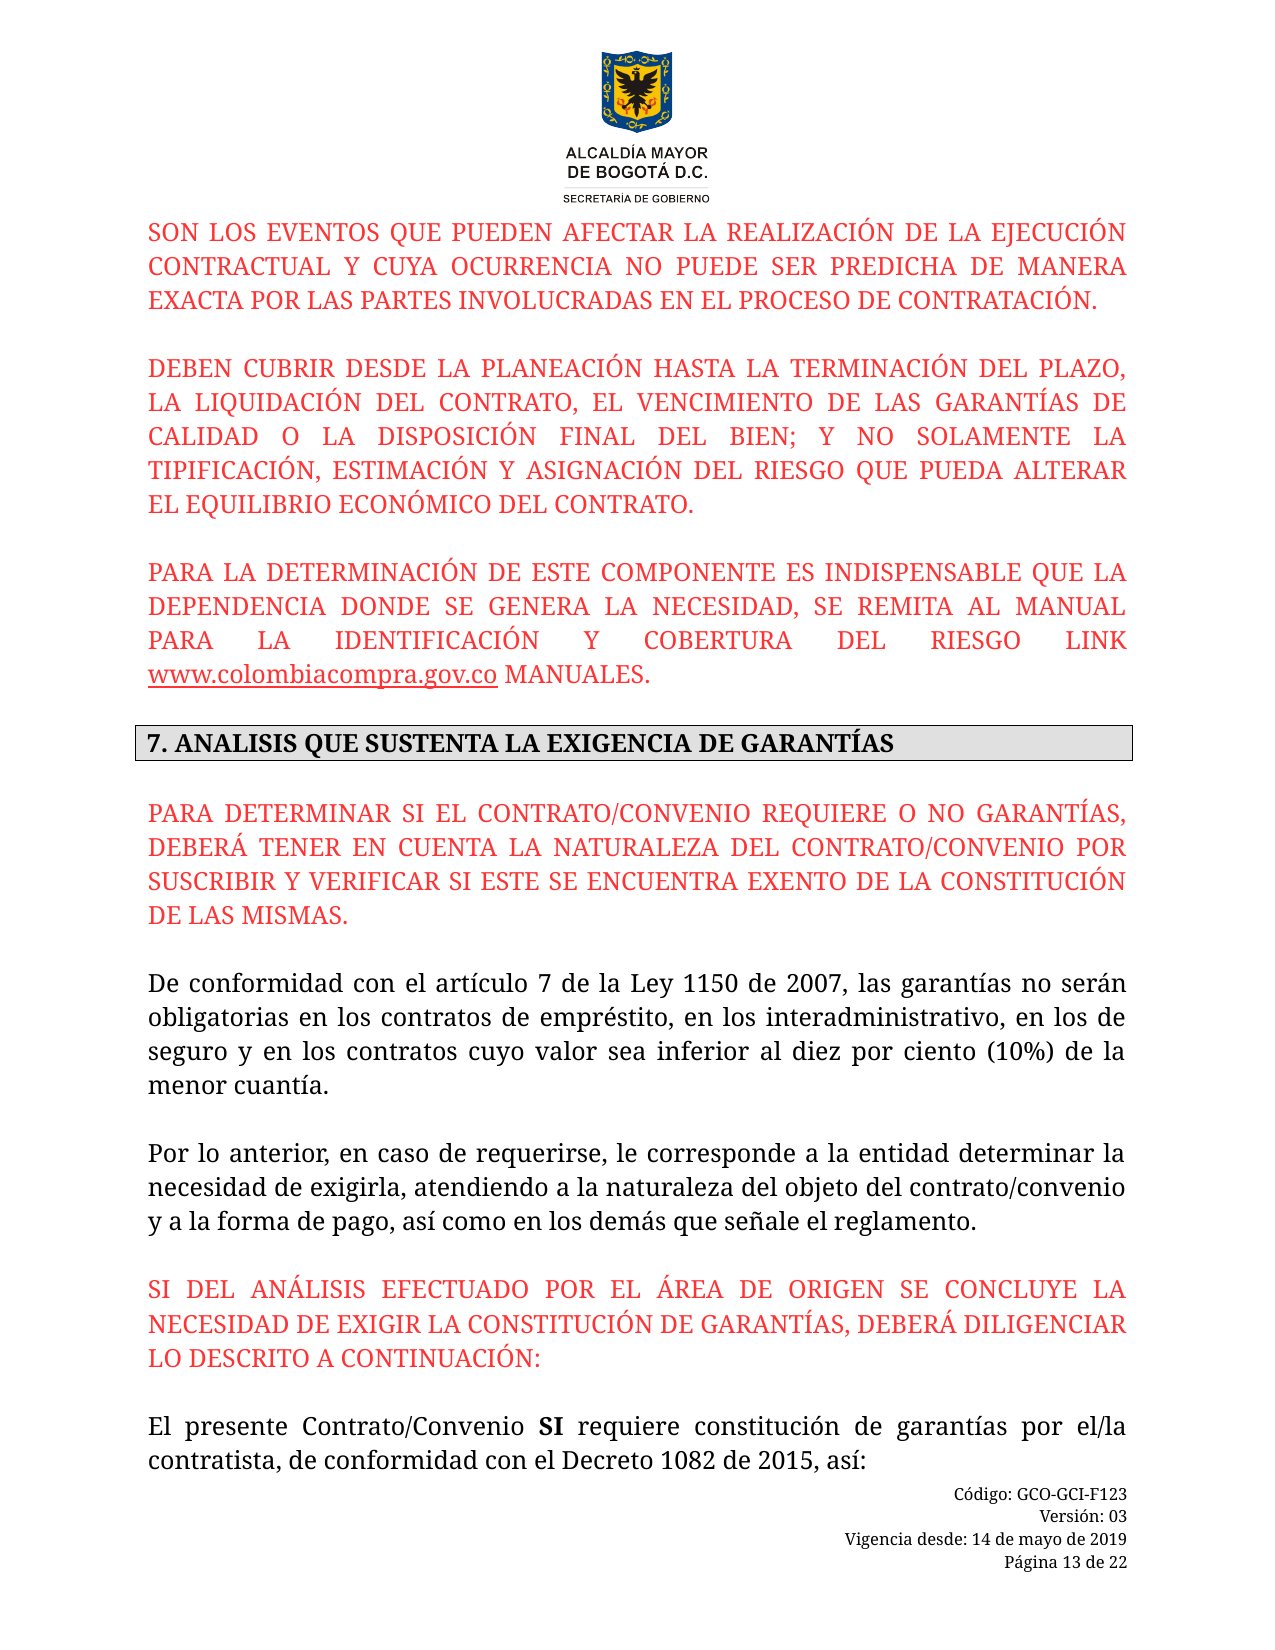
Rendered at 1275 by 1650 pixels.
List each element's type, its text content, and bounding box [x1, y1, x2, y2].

text PARA LA DETERMINACIÓN DE ESTE COMPONENTE ES INDISPENSABLE QUE LA DEPENDENCIA DONDE SE GENERA LA NECESIDAD, SE REMITA AL MANUAL PARA LA IDENTIFICACIÓN Y COBERTURA DEL RIESGO LINK www.colombiacompra.gov.co MANUALES. [148, 555, 1127, 691]
text DEBEN CUBRIR DESDE LA PLANEACIÓN HASTA LA TERMINACIÓN DEL PLAZO, LA LIQUIDACIÓN DEL CONTRATO, EL VENCIMIENTO DE LAS GARANTÍAS DE CALIDAD O LA DISPOSICIÓN FINAL DEL BIEN; Y NO SOLAMENTE LA TIPIFICACIÓN, ESTIMACIÓN Y ASIGNACIÓN DEL RIESGO QUE PUEDA ALTERAR EL EQUILIBRIO ECONÓMICO DEL CONTRATO. [148, 350, 1127, 521]
picture [556, 44, 719, 215]
text Por lo anterior, en caso de requerirse, le corresponde a la entidad determinar la necesidad de exigirla, atendiendo a la naturaleza del objeto del contrato/convenio y a la forma de pago, así como en los demás que señale el reglamento. [148, 1136, 1127, 1238]
text SI DEL ANÁLISIS EFECTUADO POR EL ÁREA DE ORIGEN SE CONCLUYE LA NECESIDAD DE EXIGIR LA CONSTITUCIÓN DE GARANTÍAS, DEBERÁ DILIGENCIAR LO DESCRITO A CONTINUACIÓN: [148, 1272, 1127, 1374]
text SON LOS EVENTOS QUE PUEDEN AFECTAR LA REALIZACIÓN DE LA EJECUCIÓN CONTRACTUAL Y CUYA OCURRENCIA NO PUEDE SER PREDICHA DE MANERA EXACTA POR LAS PARTES INVOLUCRADAS EN EL PROCESO DE CONTRATACIÓN. [148, 214, 1127, 316]
text De conformidad con el artículo 7 de la Ley 1150 de 2007, las garantías no serán obligatorias en los contratos de empréstito, en los interadministrativo, en los de seguro y en los contratos cuyo valor sea inferior al diez por ciento (10%) de la menor cuantía. [148, 966, 1127, 1102]
table_header 7. ANALISIS QUE SUSTENTA LA EXIGENCIA DE GARANTÍAS [136, 726, 1132, 760]
text PARA DETERMINAR SI EL CONTRATO/CONVENIO REQUIERE O NO GARANTÍAS, DEBERÁ TENER EN CUENTA LA NATURALEZA DEL CONTRATO/CONVENIO POR SUSCRIBIR Y VERIFICAR SI ESTE SE ENCUENTRA EXENTO DE LA CONSTITUCIÓN DE LAS MISMAS. [148, 795, 1127, 932]
text El presente Contrato/Convenio SI requiere constitución de garantías por el/la contratista, de conformidad con el Decreto 1082 de 2015, así: [148, 1408, 1127, 1477]
